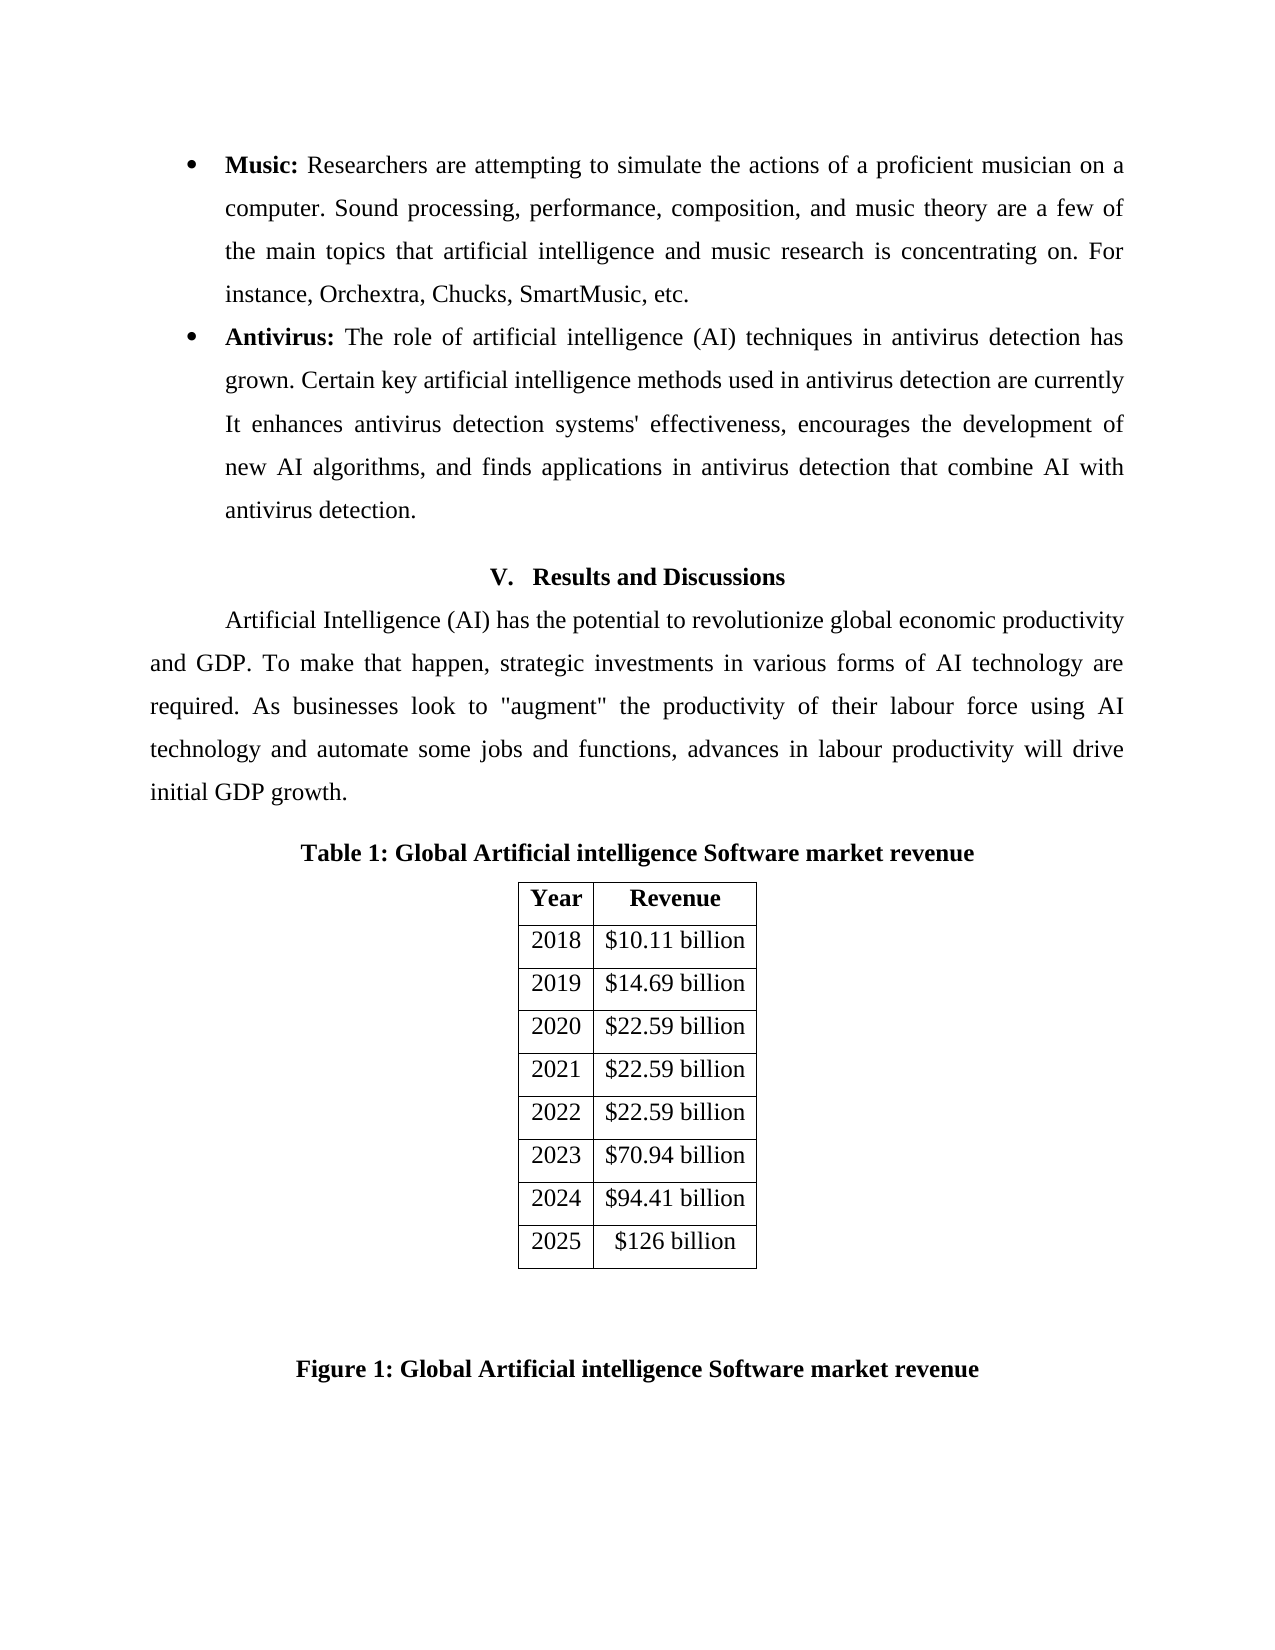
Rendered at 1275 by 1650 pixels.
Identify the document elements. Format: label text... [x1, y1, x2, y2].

table_cell 2025 [519, 1226, 593, 1268]
table_cell $22.59 billion [594, 1011, 756, 1053]
table_cell $126 billion [594, 1226, 756, 1268]
table_cell 2021 [519, 1054, 593, 1096]
table_cell 2018 [519, 926, 593, 967]
table_cell $14.69 billion [594, 969, 756, 1010]
list Antivirus: The role of artificial intelligence (AI) techniques in antivirus detection has grown. Certain key artificial intelligence methods used in antivirus detection are currently It enhances antivirus detection systems' effectiveness, encourages the development of new AI algorithms, and finds applications in antivirus detection that combine AI with antivirus detection. [187, 322, 1125, 524]
table_cell 2019 [519, 969, 593, 1010]
table_cell 2023 [519, 1140, 593, 1182]
table_cell 2022 [519, 1097, 593, 1139]
list Music: Researchers are attempting to simulate the actions of a proficient musician on a computer. Sound processing, performance, composition, and music theory are a few of the main topics that artificial intelligence and music research is concentrating on. For instance, Orchextra, Chucks, SmartMusic, etc. [187, 150, 1125, 308]
table_header Year [519, 883, 593, 924]
table_cell $94.41 billion [594, 1183, 756, 1225]
text Table 1: Global Artificial intelligence Software market revenue [150, 838, 1125, 867]
text Artificial Intelligence (AI) has the potential to revolutionize global economic productivity and GDP. To make that happen, strategic investments in various forms of AI technology are required. As businesses look to "augment" the productivity of their labour force using AI technology and automate some jobs and functions, advances in labour productivity will drive initial GDP growth. [150, 605, 1125, 806]
text Figure 1: Global Artificial intelligence Software market revenue [150, 1354, 1125, 1383]
table_cell $22.59 billion [594, 1054, 756, 1096]
table_cell $70.94 billion [594, 1140, 756, 1182]
table_cell $22.59 billion [594, 1097, 756, 1139]
table_header Revenue [594, 883, 756, 924]
table_cell 2024 [519, 1183, 593, 1225]
text V. Results and Discussions [150, 562, 1125, 591]
table_cell 2020 [519, 1011, 593, 1053]
table_cell $10.11 billion [594, 926, 756, 967]
